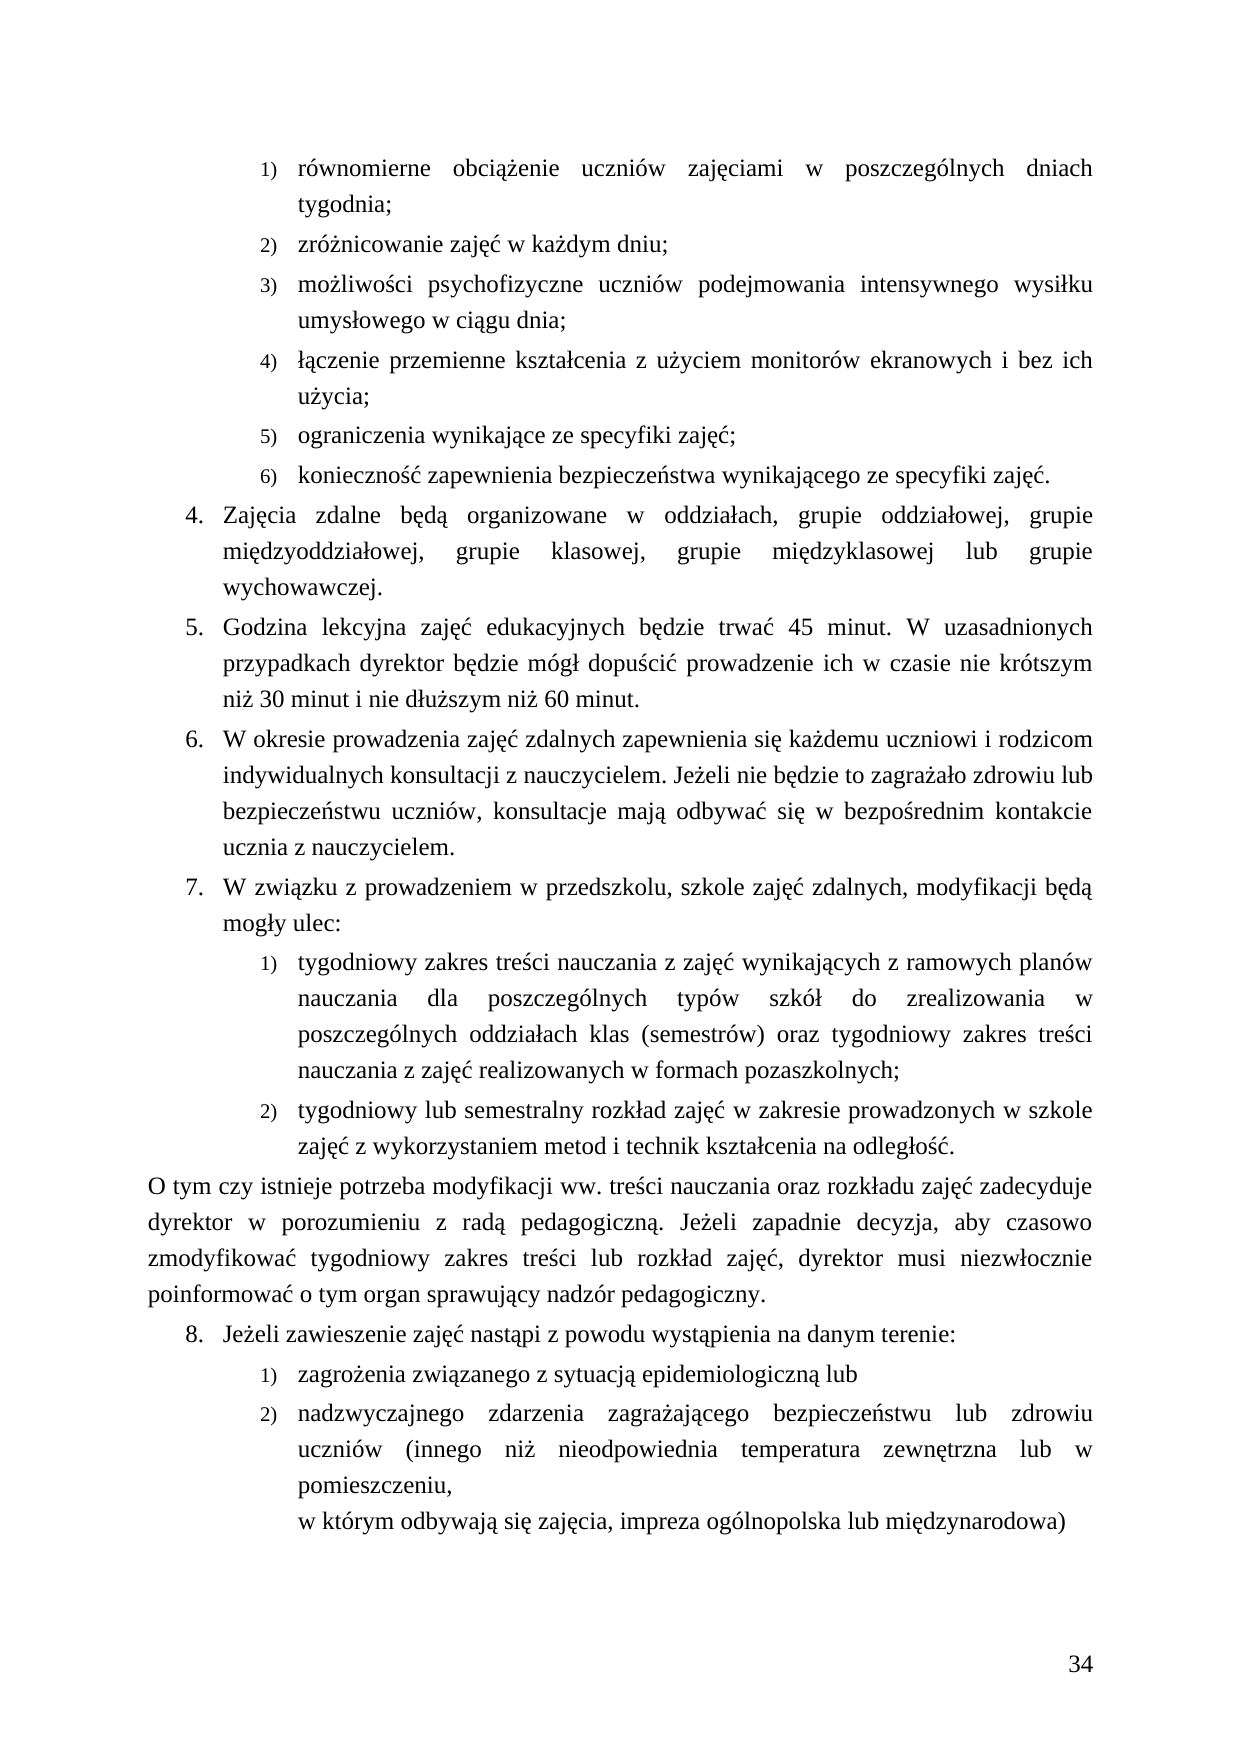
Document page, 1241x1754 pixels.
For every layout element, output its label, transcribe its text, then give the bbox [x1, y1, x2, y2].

list W okresie prowadzenia zajęć zdalnych zapewnienia się każdemu uczniowi i rodzicom indywidualnych konsultacji z nauczycielem. Jeżeli nie będzie to zagrażało zdrowiu lub bezpieczeństwu uczniów, konsultacje mają odbywać się w bezpośrednim kontakcie ucznia z nauczycielem. [185, 724, 1093, 861]
list tygodniowy zakres treści nauczania z zajęć wynikających z ramowych planów nauczania dla poszczególnych typów szkół do zrealizowania w poszczególnych oddziałach klas (semestrów) oraz tygodniowy zakres treści nauczania z zajęć realizowanych w formach pozaszkolnych; [260, 947, 1093, 1084]
list Jeżeli zawieszenie zajęć nastąpi z powodu wystąpienia na danym terenie: [185, 1319, 1093, 1347]
list tygodniowy lub semestralny rozkład zajęć w zakresie prowadzonych w szkole zajęć z wykorzystaniem metod i technik kształcenia na odległość. [260, 1095, 1093, 1160]
list ograniczenia wynikające ze specyfiki zajęć; [260, 421, 1093, 449]
list równomierne obciążenie uczniów zajęciami w poszczególnych dniach tygodnia; [260, 153, 1093, 218]
list W związku z prowadzeniem w przedszkolu, szkole zajęć zdalnych, modyfikacji będą mogły ulec: [185, 872, 1093, 936]
list zagrożenia związanego z sytuacją epidemiologiczną lub [260, 1359, 1093, 1387]
list Godzina lekcyjna zajęć edukacyjnych będzie trwać 45 minut. W uzasadnionych przypadkach dyrektor będzie mógł dopuścić prowadzenie ich w czasie nie krótszym niż 30 minut i nie dłuższym niż 60 minut. [185, 612, 1093, 713]
list konieczność zapewnienia bezpieczeństwa wynikającego ze specyfiki zajęć. [260, 461, 1093, 489]
list zróżnicowanie zajęć w każdym dniu; [260, 229, 1093, 258]
list Zajęcia zdalne będą organizowane w oddziałach, grupie oddziałowej, grupie międzyoddziałowej, grupie klasowej, grupie międzyklasowej lub grupie wychowawczej. [185, 500, 1093, 601]
text O tym czy istnieje potrzeba modyfikacji ww. treści nauczania oraz rozkładu zajęć zadecyduje dyrektor w porozumieniu z radą pedagogiczną. Jeżeli zapadnie decyzja, aby czasowo zmodyfikować tygodniowy zakres treści lub rozkład zajęć, dyrektor musi niezwłocznie poinformować o tym organ sprawujący nadzór pedagogiczny. [148, 1171, 1093, 1308]
list łączenie przemienne kształcenia z użyciem monitorów ekranowych i bez ich użycia; [260, 345, 1093, 409]
list możliwości psychofizyczne uczniów podejmowania intensywnego wysiłku umysłowego w ciągu dnia; [260, 269, 1093, 334]
list nadzwyczajnego zdarzenia zagrażającego bezpieczeństwu lub zdrowiu uczniów (innego niż nieodpowiednia temperatura zewnętrzna lub w pomieszczeniu, w którym odbywają się zajęcia, impreza ogólnopolska lub międzynarodowa) [260, 1398, 1093, 1535]
